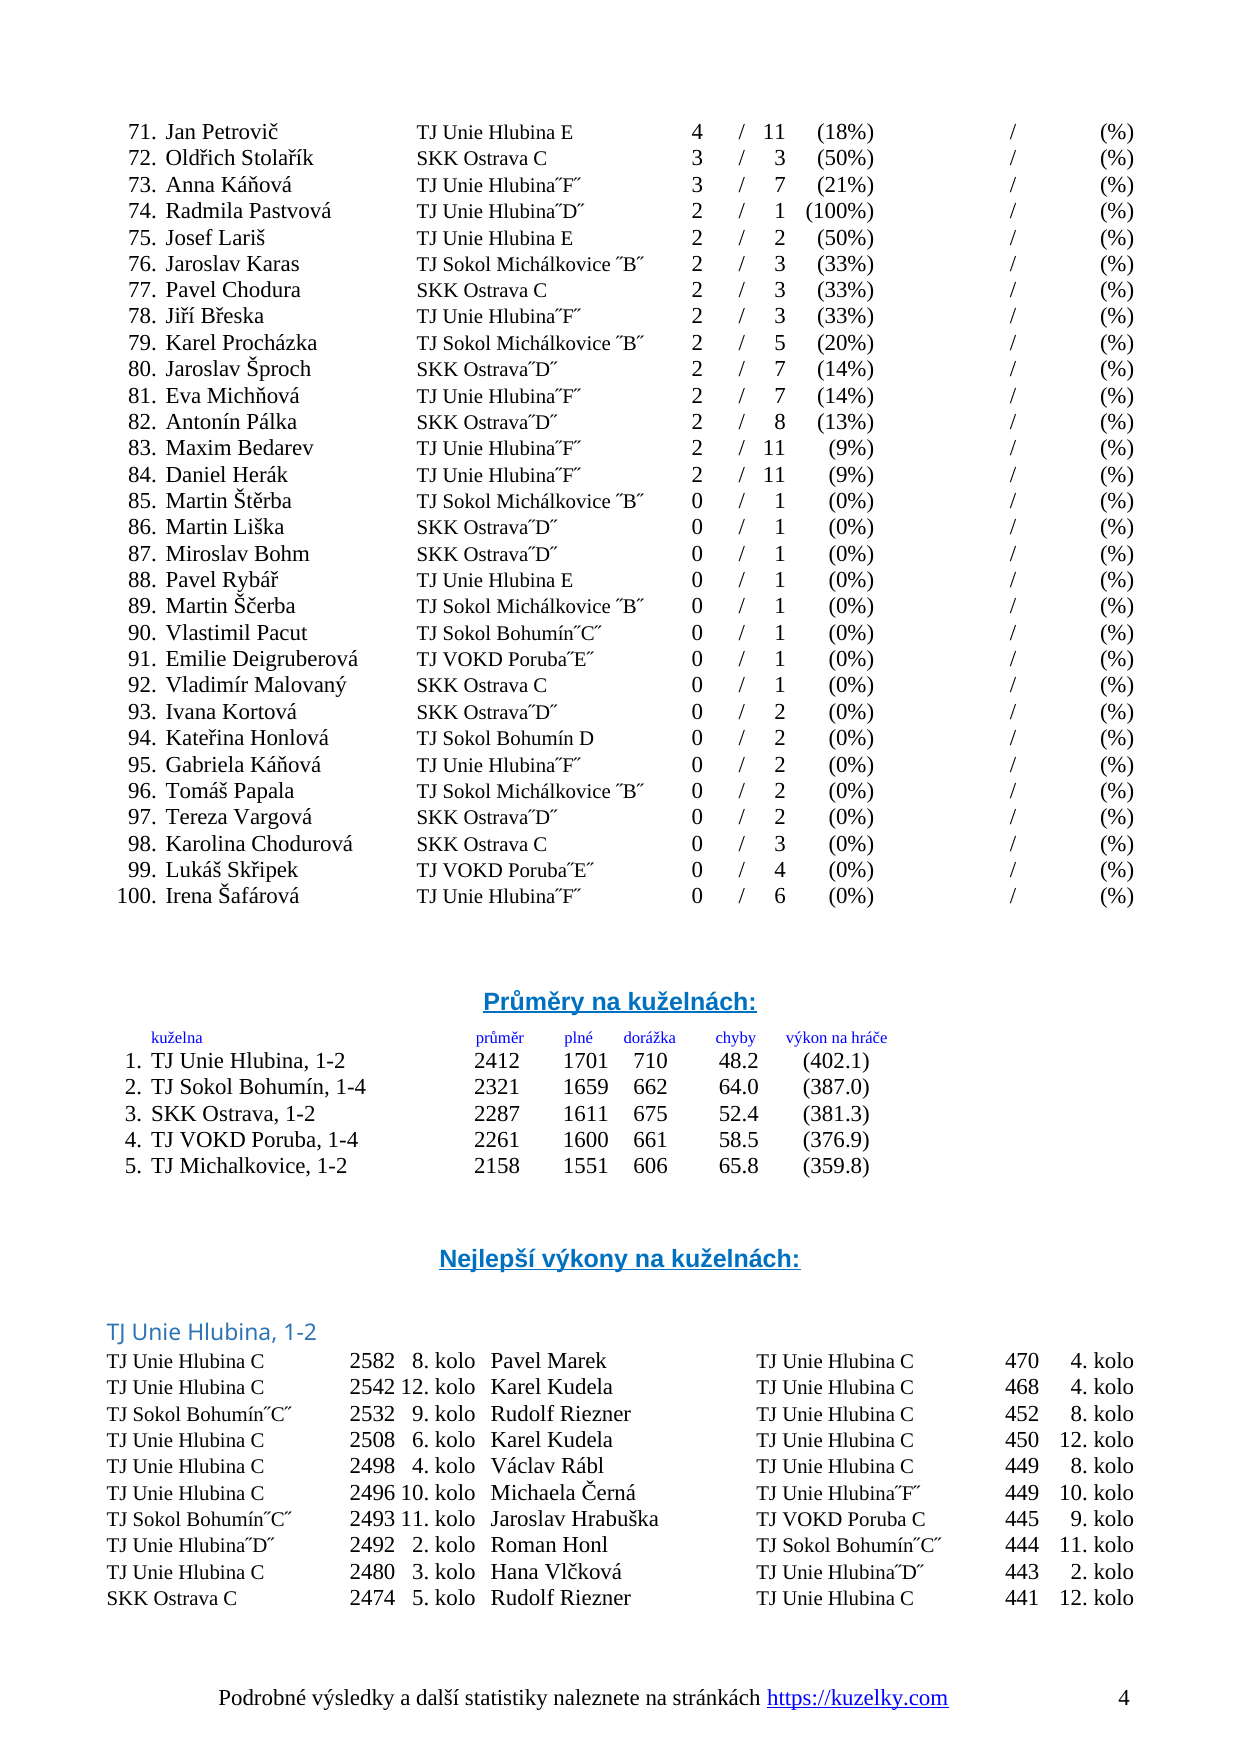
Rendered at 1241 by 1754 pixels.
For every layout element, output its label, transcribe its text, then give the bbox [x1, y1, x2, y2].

text Průměry na kuželnách: [94, 986, 1145, 1015]
text 73. Anna Káňová TJ Unie Hlubina˝F˝ 3 / 7 (21%) / (%) [106, 171, 1134, 197]
text TJ Unie Hlubina˝D˝ 2492 2. kolo Roman Honl TJ Sokol Bohumín˝C˝ 444 11. kolo [106, 1531, 1134, 1558]
text 1. TJ Unie Hlubina, 1-2 2412 1701 710 48.2 (402.1) [106, 1047, 1134, 1073]
text 79. Karel Procházka TJ Sokol Michálkovice ˝B˝ 2 / 5 (20%) / (%) [106, 329, 1134, 355]
text 78. Jiří Břeska TJ Unie Hlubina˝F˝ 2 / 3 (33%) / (%) [106, 303, 1134, 329]
text 97. Tereza Vargová SKK Ostrava˝D˝ 0 / 2 (0%) / (%) [106, 803, 1134, 830]
text 71. Jan Petrovič TJ Unie Hlubina E 4 / 11 (18%) / (%) [106, 118, 1134, 144]
text 95. Gabriela Káňová TJ Unie Hlubina˝F˝ 0 / 2 (0%) / (%) [106, 751, 1134, 777]
subtitle TJ Unie Hlubina, 1-2 [106, 1316, 1134, 1347]
text 3. SKK Ostrava, 1-2 2287 1611 675 52.4 (381.3) [106, 1099, 1134, 1126]
text 93. Ivana Kortová SKK Ostrava˝D˝ 0 / 2 (0%) / (%) [106, 698, 1134, 724]
text 4. TJ VOKD Poruba, 1-4 2261 1600 661 58.5 (376.9) [106, 1126, 1134, 1152]
text Nejlepší výkony na kuželnách: [94, 1244, 1145, 1273]
text TJ Unie Hlubina C 2508 6. kolo Karel Kudela TJ Unie Hlubina C 450 12. kolo [106, 1426, 1134, 1452]
text 5. TJ Michalkovice, 1-2 2158 1551 606 65.8 (359.8) [106, 1152, 1134, 1179]
text 81. Eva Michňová TJ Unie Hlubina˝F˝ 2 / 7 (14%) / (%) [106, 382, 1134, 408]
text SKK Ostrava C 2474 5. kolo Rudolf Riezner TJ Unie Hlubina C 441 12. kolo [106, 1584, 1134, 1610]
text TJ Unie Hlubina C 2542 12. kolo Karel Kudela TJ Unie Hlubina C 468 4. kolo [106, 1373, 1134, 1399]
text 100. Irena Šafárová TJ Unie Hlubina˝F˝ 0 / 6 (0%) / (%) [106, 882, 1134, 909]
text 98. Karolina Chodurová SKK Ostrava C 0 / 3 (0%) / (%) [106, 830, 1134, 856]
text 94. Kateřina Honlová TJ Sokol Bohumín D 0 / 2 (0%) / (%) [106, 724, 1134, 751]
text TJ Unie Hlubina C 2496 10. kolo Michaela Černá TJ Unie Hlubina˝F˝ 449 10. kolo [106, 1479, 1134, 1505]
text 72. Oldřich Stolařík SKK Ostrava C 3 / 3 (50%) / (%) [106, 144, 1134, 171]
text 83. Maxim Bedarev TJ Unie Hlubina˝F˝ 2 / 11 (9%) / (%) [106, 434, 1134, 461]
text 2. TJ Sokol Bohumín, 1-4 2321 1659 662 64.0 (387.0) [106, 1073, 1134, 1099]
text 99. Lukáš Skřipek TJ VOKD Poruba˝E˝ 0 / 4 (0%) / (%) [106, 856, 1134, 882]
text 82. Antonín Pálka SKK Ostrava˝D˝ 2 / 8 (13%) / (%) [106, 408, 1134, 434]
text TJ Unie Hlubina C 2498 4. kolo Václav Rábl TJ Unie Hlubina C 449 8. kolo [106, 1452, 1134, 1479]
text 92. Vladimír Malovaný SKK Ostrava C 0 / 1 (0%) / (%) [106, 672, 1134, 698]
text 89. Martin Ščerba TJ Sokol Michálkovice ˝B˝ 0 / 1 (0%) / (%) [106, 592, 1134, 619]
text TJ Sokol Bohumín˝C˝ 2493 11. kolo Jaroslav Hrabuška TJ VOKD Poruba C 445 9. kolo [106, 1505, 1134, 1531]
text 75. Josef Lariš TJ Unie Hlubina E 2 / 2 (50%) / (%) [106, 223, 1134, 250]
text 96. Tomáš Papala TJ Sokol Michálkovice ˝B˝ 0 / 2 (0%) / (%) [106, 777, 1134, 803]
text TJ Sokol Bohumín˝C˝ 2532 9. kolo Rudolf Riezner TJ Unie Hlubina C 452 8. kolo [106, 1399, 1134, 1426]
text 86. Martin Liška SKK Ostrava˝D˝ 0 / 1 (0%) / (%) [106, 513, 1134, 540]
text TJ Unie Hlubina C 2480 3. kolo Hana Vlčková TJ Unie Hlubina˝D˝ 443 2. kolo [106, 1558, 1134, 1584]
text 85. Martin Štěrba TJ Sokol Michálkovice ˝B˝ 0 / 1 (0%) / (%) [106, 487, 1134, 513]
text TJ Unie Hlubina C 2582 8. kolo Pavel Marek TJ Unie Hlubina C 470 4. kolo [106, 1347, 1134, 1373]
text 88. Pavel Rybář TJ Unie Hlubina E 0 / 1 (0%) / (%) [106, 566, 1134, 592]
text 77. Pavel Chodura SKK Ostrava C 2 / 3 (33%) / (%) [106, 276, 1134, 303]
text 84. Daniel Herák TJ Unie Hlubina˝F˝ 2 / 11 (9%) / (%) [106, 461, 1134, 487]
text 76. Jaroslav Karas TJ Sokol Michálkovice ˝B˝ 2 / 3 (33%) / (%) [106, 250, 1134, 276]
text kuželna průměr plné dorážka chyby výkon na hráče [106, 1028, 1134, 1047]
text 87. Miroslav Bohm SKK Ostrava˝D˝ 0 / 1 (0%) / (%) [106, 540, 1134, 566]
text 91. Emilie Deigruberová TJ VOKD Poruba˝E˝ 0 / 1 (0%) / (%) [106, 645, 1134, 672]
text 90. Vlastimil Pacut TJ Sokol Bohumín˝C˝ 0 / 1 (0%) / (%) [106, 619, 1134, 645]
text 80. Jaroslav Šproch SKK Ostrava˝D˝ 2 / 7 (14%) / (%) [106, 355, 1134, 382]
text 74. Radmila Pastvová TJ Unie Hlubina˝D˝ 2 / 1 (100%) / (%) [106, 197, 1134, 223]
